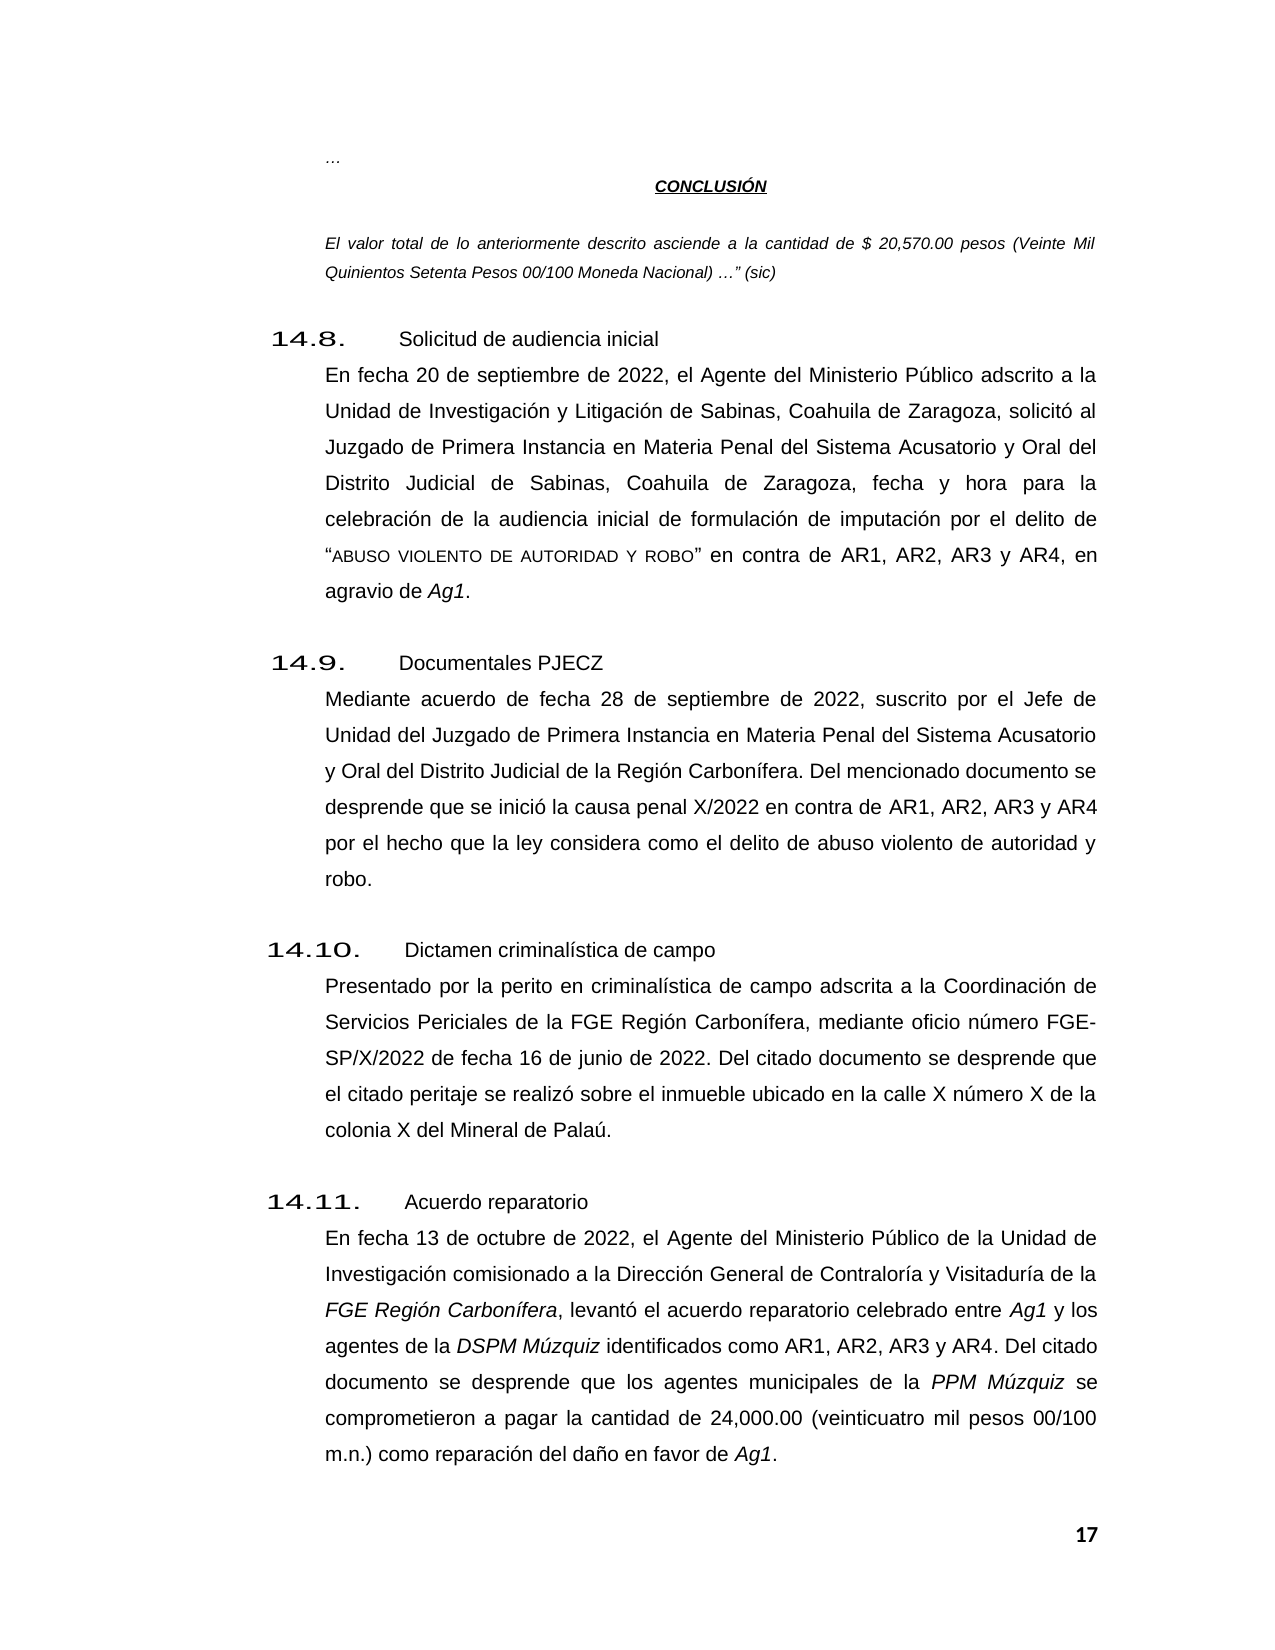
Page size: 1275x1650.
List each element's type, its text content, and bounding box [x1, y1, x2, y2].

list En fecha 20 de septiembre de 2022, el Agente del Ministerio Público adscrito a la Unidad de Investigación y Litigación de Sabinas, Coahuila de Zaragoza, solicitó al Juzgado de Primera Instancia en Materia Penal del Sistema Acusatorio y Oral del Distrito Judicial de Sabinas, Coahuila de Zaragoza, fecha y hora para la celebración de la audiencia inicial de formulación de imputación por el delito de “ABUSO VIOLENTO DE AUTORIDAD Y ROBO” en contra de AR1, AR2, AR3 y AR4, en agravio de Ag1. [325, 363, 1098, 603]
list CONCLUSIÓN [325, 176, 1098, 196]
list … [325, 148, 1098, 167]
list Presentado por la perito en criminalística de campo adscrita a la Coordinación de Servicios Periciales de la FGE Región Carbonífera, mediante oficio número FGE-SP/X/2022 de fecha 16 de junio de 2022. Del citado documento se desprende que el citado peritaje se realizó sobre el inmueble ubicado en la calle X número X de la colonia X del Mineral de Palaú. [325, 974, 1098, 1142]
list En fecha 13 de octubre de 2022, el Agente del Ministerio Público de la Unidad de Investigación comisionado a la Dirección General de Contraloría y Visitaduría de la FGE Región Carbonífera, levantó el acuerdo reparatorio celebrado entre Ag1 y los agentes de la DSPM Múzquiz identificados como AR1, AR2, AR3 y AR4. Del citado documento se desprende que los agentes municipales de la PPM Múzquiz se comprometieron a pagar la cantidad de 24,000.00 (veinticuatro mil pesos 00/100 m.n.) como reparación del daño en favor de Ag1. [325, 1226, 1098, 1465]
list Acuerdo reparatorio [266, 1190, 1098, 1214]
list Documentales PJECZ [270, 651, 1098, 675]
list Dictamen criminalística de campo [266, 938, 1098, 962]
list El valor total de lo anteriormente descrito asciende a la cantidad de $ 20,570.00 pesos (Veinte Mil Quinientos Setenta Pesos 00/100 Moneda Nacional) …” (sic) [325, 234, 1098, 282]
list Mediante acuerdo de fecha 28 de septiembre de 2022, suscrito por el Jefe de Unidad del Juzgado de Primera Instancia en Materia Penal del Sistema Acusatorio y Oral del Distrito Judicial de la Región Carbonífera. Del mencionado documento se desprende que se inició la causa penal X/2022 en contra de AR1, AR2, AR3 y AR4 por el hecho que la ley considera como el delito de abuso violento de autoridad y robo. [325, 687, 1098, 890]
list Solicitud de audiencia inicial [270, 327, 1098, 351]
